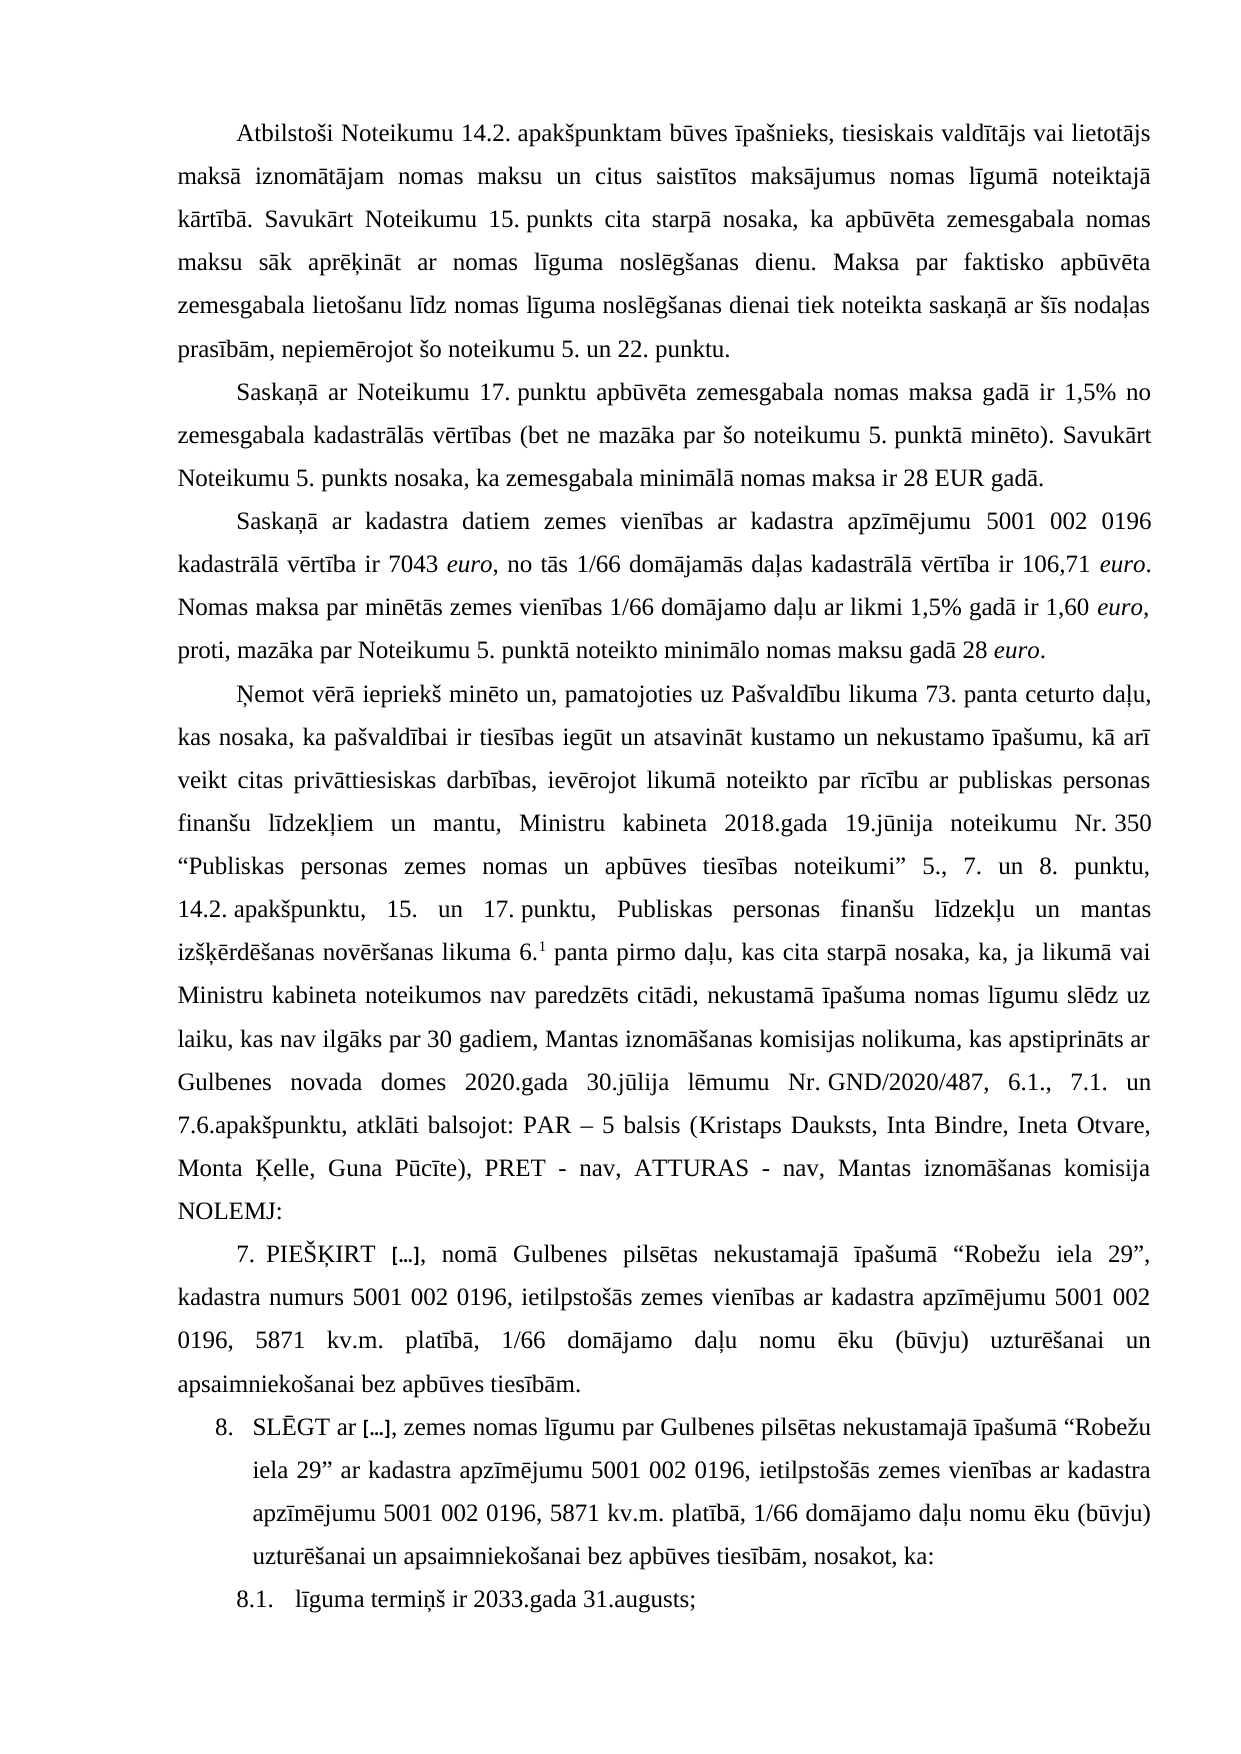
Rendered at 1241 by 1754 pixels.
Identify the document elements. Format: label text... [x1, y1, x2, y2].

text Saskaņā ar Noteikumu 17. punktu apbūvēta zemesgabala nomas maksa gadā ir 1,5% no zemesgabala kadastrālās vērtības (bet ne mazāka par šo noteikumu 5. punktā minēto). Savukārt Noteikumu 5. punkts nosaka, ka zemesgabala minimālā nomas maksa ir 28 EUR gadā. [177, 377, 1152, 492]
list SLĒGT ar […], zemes nomas līgumu par Gulbenes pilsētas nekustamajā īpašumā “Robežu iela 29” ar kadastra apzīmējumu 5001 002 0196, ietilpstošās zemes vienības ar kadastra apzīmējumu 5001 002 0196, 5871 kv.m. platībā, 1/66 domājamo daļu nomu ēku (būvju) uzturēšanai un apsaimniekošanai bez apbūves tiesībām, nosakot, ka: [215, 1412, 1152, 1570]
text Ņemot vērā iepriekš minēto un, pamatojoties uz Pašvaldību likuma 73. panta ceturto daļu, kas nosaka, ka pašvaldībai ir tiesības iegūt un atsavināt kustamo un nekustamo īpašumu, kā arī veikt citas privāttiesiskas darbības, ievērojot likumā noteikto par rīcību ar publiskas personas finanšu līdzekļiem un mantu, Ministru kabineta 2018.gada 19.jūnija noteikumu Nr. 350 “Publiskas personas zemes nomas un apbūves tiesības noteikumi” 5., 7. un 8. punktu, 14.2. apakšpunktu, 15. un 17. punktu, Publiskas personas finanšu līdzekļu un mantas izšķērdēšanas novēršanas likuma 6.1 panta pirmo daļu, kas cita starpā nosaka, ka, ja likumā vai Ministru kabineta noteikumos nav paredzēts citādi, nekustamā īpašuma nomas līgumu slēdz uz laiku, kas nav ilgāks par 30 gadiem, Mantas iznomāšanas komisijas nolikuma, kas apstiprināts ar Gulbenes novada domes 2020.gada 30.jūlija lēmumu Nr. GND/2020/487, 6.1., 7.1. un 7.6.apakšpunktu, atklāti balsojot: PAR – 5 balsis (Kristaps Dauksts, Inta Bindre, Ineta Otvare, Monta Ķelle, Guna Pūcīte), PRET - nav, ATTURAS - nav, Mantas iznomāšanas komisija NOLEMJ: [177, 679, 1152, 1225]
text Atbilstoši Noteikumu 14.2. apakšpunktam būves īpašnieks, tiesiskais valdītājs vai lietotājs maksā iznomātājam nomas maksu un citus saistītos maksājumus nomas līgumā noteiktajā kārtībā. Savukārt Noteikumu 15. punkts cita starpā nosaka, ka apbūvēta zemesgabala nomas maksu sāk aprēķināt ar nomas līguma noslēgšanas dienu. Maksa par faktisko apbūvēta zemesgabala lietošanu līdz nomas līguma noslēgšanas dienai tiek noteikta saskaņā ar šīs nodaļas prasībām, nepiemērojot šo noteikumu 5. un 22. punktu. [177, 118, 1152, 362]
list PIEŠĶIRT […], nomā Gulbenes pilsētas nekustamajā īpašumā “Robežu iela 29”, kadastra numurs 5001 002 0196, ietilpstošās zemes vienības ar kadastra apzīmējumu 5001 002 0196, 5871 kv.m. platībā, 1/66 domājamo daļu nomu ēku (būvju) uzturēšanai un apsaimniekošanai bez apbūves tiesībām. [177, 1239, 1152, 1397]
list līguma termiņš ir 2033.gada 31.augusts; [236, 1584, 1152, 1613]
text Saskaņā ar kadastra datiem zemes vienības ar kadastra apzīmējumu 5001 002 0196 kadastrālā vērtība ir 7043 euro, no tās 1/66 domājamās daļas kadastrālā vērtība ir 106,71 euro. Nomas maksa par minētās zemes vienības 1/66 domājamo daļu ar likmi 1,5% gadā ir 1,60 euro, proti, mazāka par Noteikumu 5. punktā noteikto minimālo nomas maksu gadā 28 euro. [177, 506, 1152, 664]
